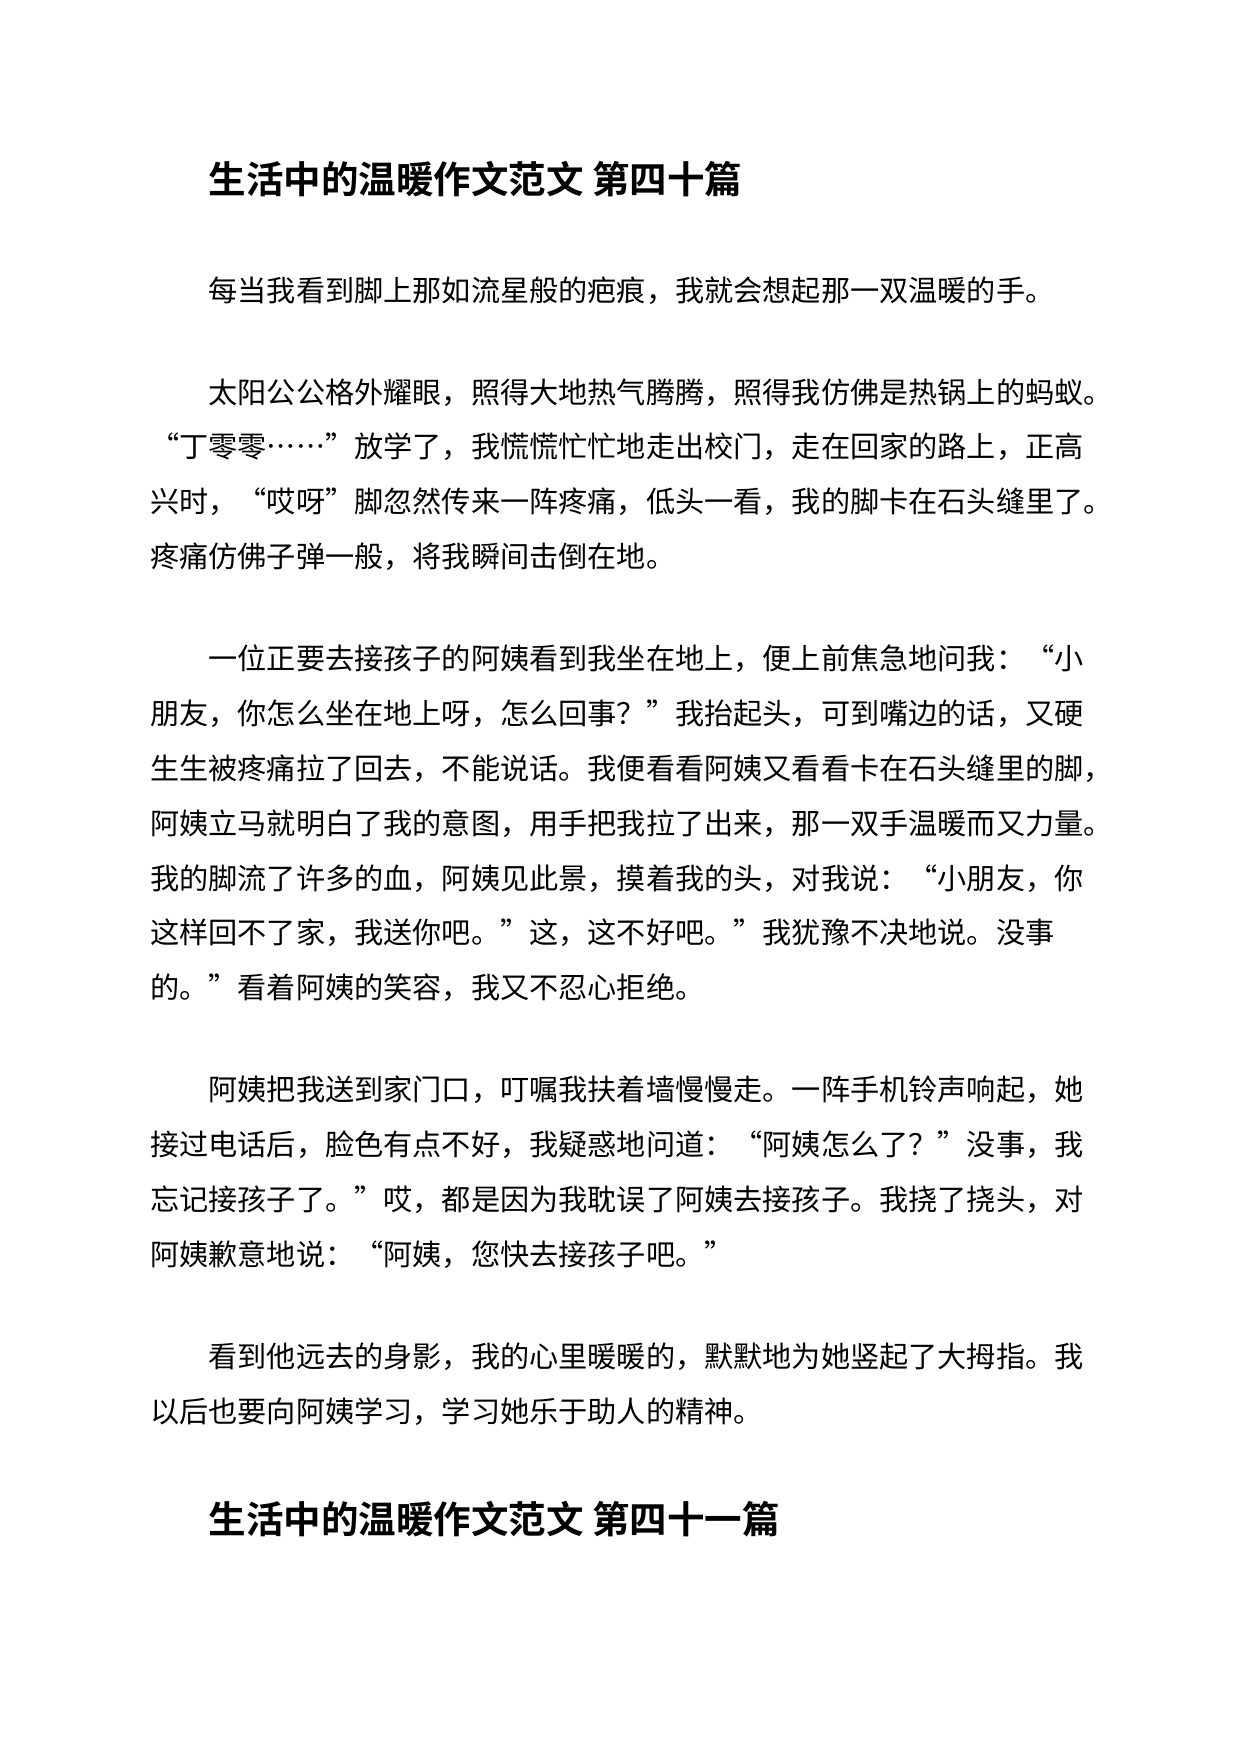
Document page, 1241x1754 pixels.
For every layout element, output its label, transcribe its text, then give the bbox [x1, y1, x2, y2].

text 阿姨把我送到家门口，叮嘱我扶着墙慢慢走。一阵手机铃声响起，她接过电话后，脸色有点不好，我疑惑地问道：“阿姨怎么了？”没事，我忘记接孩子了。”哎，都是因为我耽误了阿姨去接孩子。我挠了挠头，对阿姨歉意地说：“阿姨，您快去接孩子吧。” [150, 1067, 1090, 1274]
text 看到他远去的身影，我的心里暖暖的，默默地为她竖起了大拇指。我以后也要向阿姨学习，学习她乐于助人的精神。 [150, 1333, 1090, 1430]
text 生活中的温暖作文范文 第四十一篇 [150, 1490, 1090, 1544]
text 每当我看到脚上那如流星般的疤痕，我就会想起那一双温暖的手。 [150, 267, 1090, 310]
text 生活中的温暖作文范文 第四十篇 [150, 150, 1090, 204]
text 太阳公公格外耀眼，照得大地热气腾腾，照得我仿佛是热锅上的蚂蚁。“丁零零……”放学了，我慌慌忙忙地走出校门，走在回家的路上，正高兴时，“哎呀”脚忽然传来一阵疼痛，低头一看，我的脚卡在石头缝里了。疼痛仿佛子弹一般，将我瞬间击倒在地。 [150, 369, 1090, 576]
text 一位正要去接孩子的阿姨看到我坐在地上，便上前焦急地问我：“小朋友，你怎么坐在地上呀，怎么回事？”我抬起头，可到嘴边的话，又硬生生被疼痛拉了回去，不能说话。我便看看阿姨又看看卡在石头缝里的脚，阿姨立马就明白了我的意图，用手把我拉了出来，那一双手温暖而又力量。我的脚流了许多的血，阿姨见此景，摸着我的头，对我说：“小朋友，你这样回不了家，我送你吧。”这，这不好吧。”我犹豫不决地说。没事的。”看着阿姨的笑容，我又不忍心拒绝。 [150, 636, 1090, 1007]
